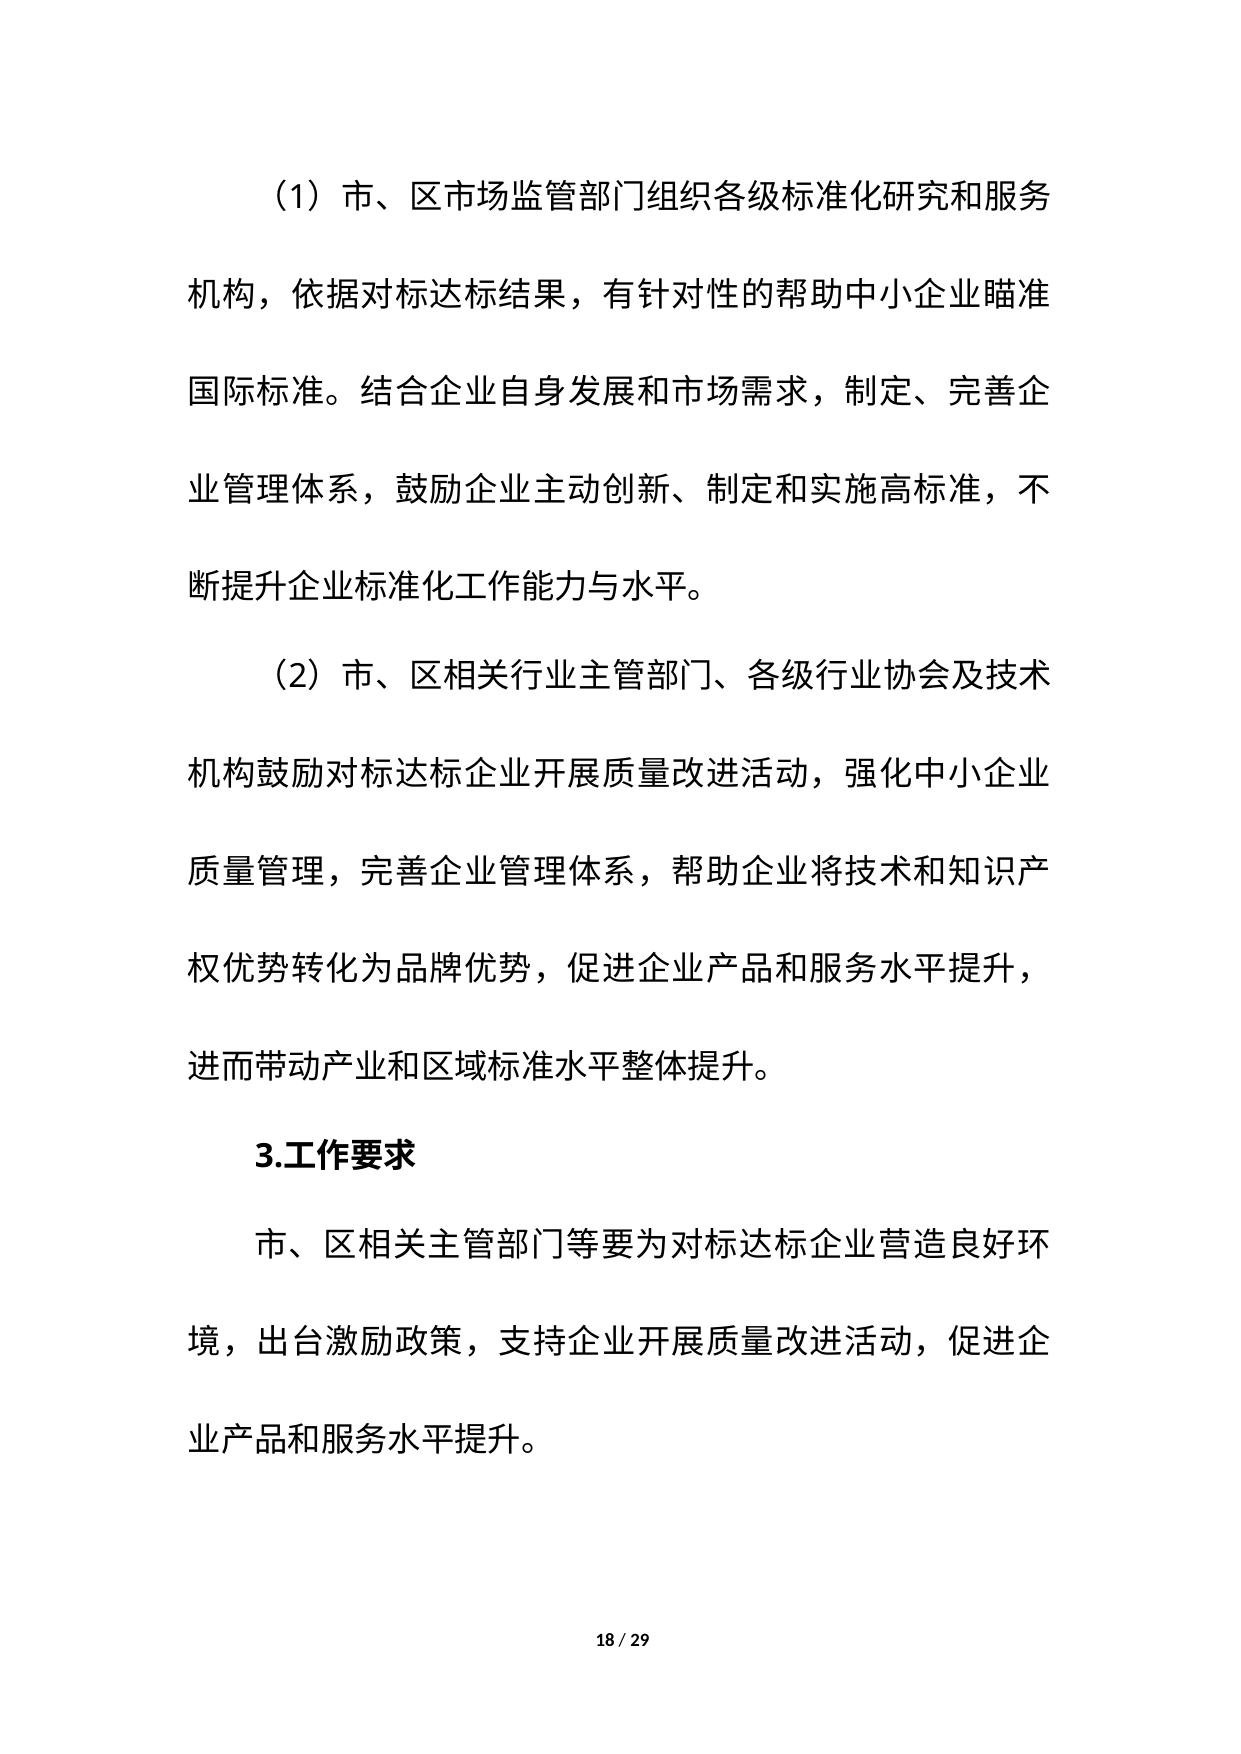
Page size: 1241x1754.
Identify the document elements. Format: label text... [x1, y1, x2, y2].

text （1）市、区市场监管部门组织各级标准化研究和服务机构，依据对标达标结果，有针对性的帮助中小企业瞄准国际标准。结合企业自身发展和市场需求，制定、完善企业管理体系，鼓励企业主动创新、制定和实施高标准，不断提升企业标准化工作能力与水平。 [187, 162, 1053, 617]
text 市、区相关主管部门等要为对标达标企业营造良好环境，出台激励政策，支持企业开展质量改进活动，促进企业产品和服务水平提升。 [187, 1209, 1053, 1469]
text （2）市、区相关行业主管部门、各级行业协会及技术机构鼓励对标达标企业开展质量改进活动，强化中小企业质量管理，完善企业管理体系，帮助企业将技术和知识产权优势转化为品牌优势，促进企业产品和服务水平提升，进而带动产业和区域标准水平整体提升。 [187, 641, 1053, 1096]
text 3.工作要求 [254, 1120, 1053, 1185]
